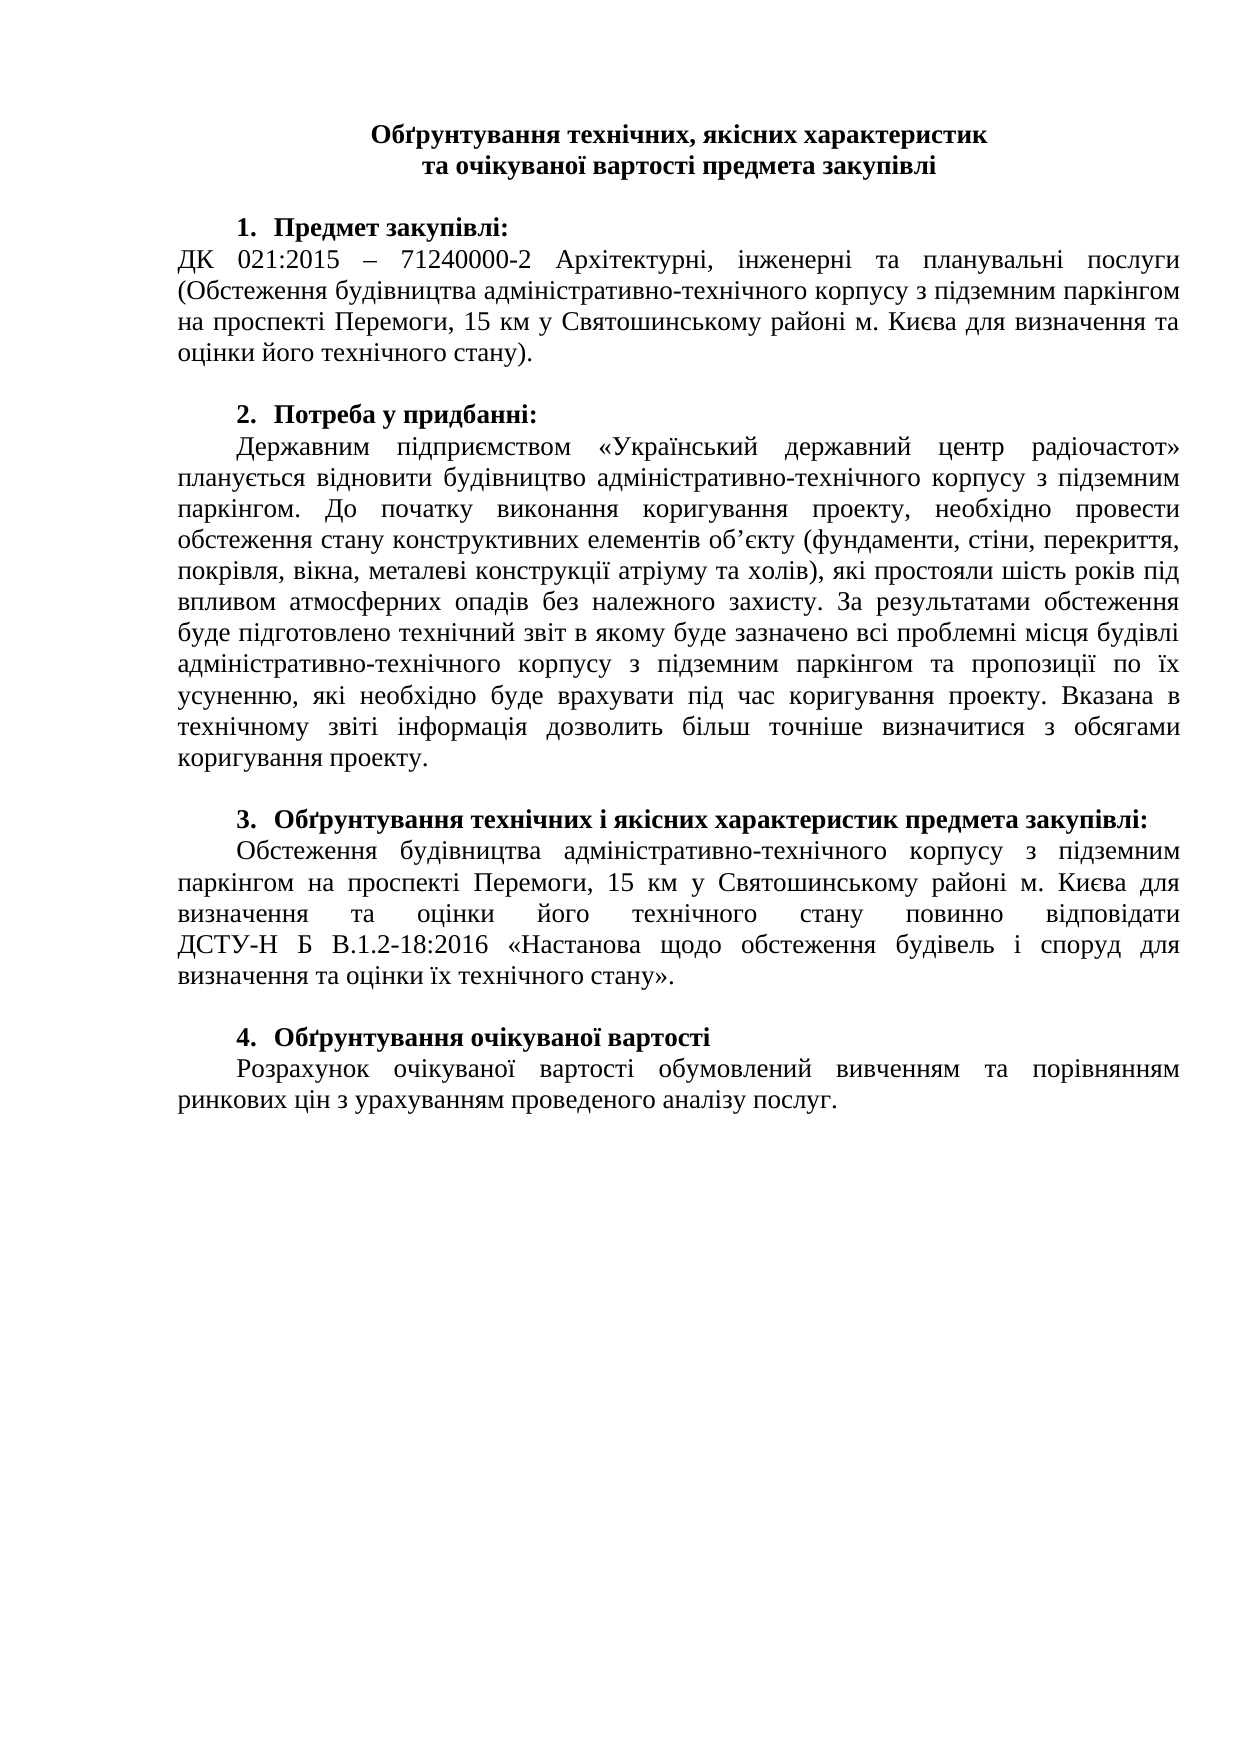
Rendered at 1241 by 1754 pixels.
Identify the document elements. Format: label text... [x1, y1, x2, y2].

list Предмет закупівлі: [236, 212, 1181, 243]
text Обґрунтування технічних, якісних характеристик [177, 118, 1181, 149]
text та очікуваної вартості предмета закупівлі [177, 149, 1181, 180]
text ДК 021:2015 – 71240000-2 Архітектурні, інженерні та планувальні послуги (Обстеження будівництва адміністративно-технічного корпусу з підземним паркінгом на проспекті Перемоги, 15 км у Святошинському районі м. Києва для визначення та оцінки його технічного стану). [177, 243, 1181, 367]
list Обґрунтування технічних і якісних характеристик предмета закупівлі: [236, 803, 1181, 834]
text Обстеження будівництва адміністративно-технічного корпусу з підземним паркінгом на проспекті Перемоги, 15 км у Святошинському районі м. Києва для визначення та оцінки його технічного стану повинно відповідати ДСТУ-Н Б В.1.2-18:2016 «Настанова щодо обстеження будівель і споруд для визначення та оцінки їх технічного стану». [177, 834, 1181, 990]
list Потреба у придбанні: [236, 398, 1181, 429]
list Обґрунтування очікуваної вартості [236, 1021, 1181, 1052]
text Державним підприємством «Український державний центр радіочастот» планується відновити будівництво адміністративно-технічного корпусу з підземним паркінгом. До початку виконання коригування проекту, необхідно провести обстеження стану конструктивних елементів об’єкту (фундаменти, стіни, перекриття, покрівля, вікна, металеві конструкції атріуму та холів), які простояли шість років під впливом атмосферних опадів без належного захисту. За результатами обстеження буде підготовлено технічний звіт в якому буде зазначено всі проблемні місця будівлі адміністративно-технічного корпусу з підземним паркінгом та пропозиції по їх усуненню, які необхідно буде врахувати під час коригування проекту. Вказана в технічному звіті інформація дозволить більш точніше визначитися з обсягами коригування проекту. [177, 429, 1181, 772]
text Розрахунок очікуваної вартості обумовлений вивченням та порівнянням ринкових цін з урахуванням проведеного аналізу послуг. [177, 1052, 1181, 1115]
